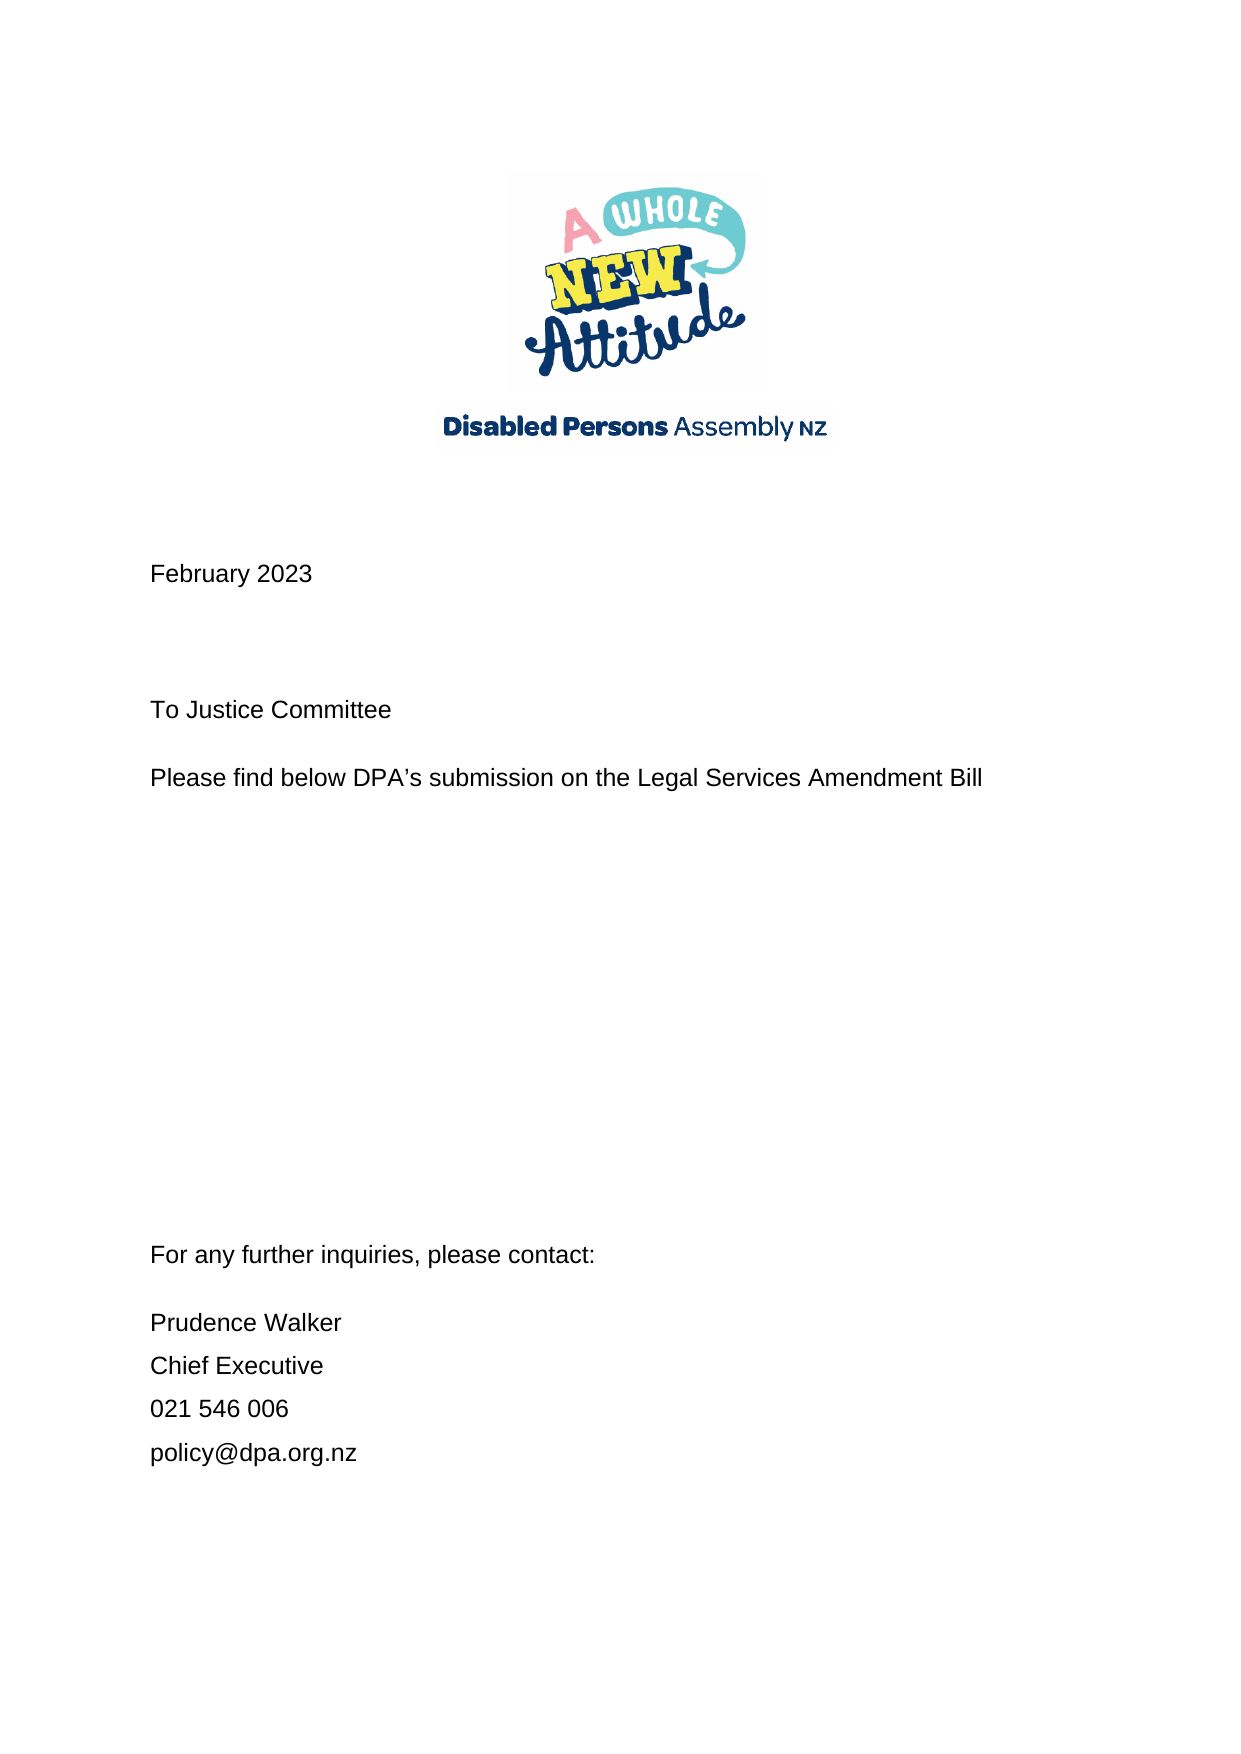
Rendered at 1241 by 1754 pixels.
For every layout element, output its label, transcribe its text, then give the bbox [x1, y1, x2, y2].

text February 2023 [150, 559, 1090, 587]
text For any further inquiries, please contact: [150, 1240, 1090, 1269]
text policy@dpa.org.nz [150, 1437, 1090, 1466]
text Please find below DPA’s submission on the Legal Services Amendment Bill [150, 763, 1090, 792]
picture [435, 405, 835, 450]
picture [506, 171, 764, 392]
text To Justice Committee [150, 695, 1090, 724]
text Prudence Walker [150, 1308, 1090, 1337]
text 021 546 006 [150, 1394, 1090, 1423]
text Chief Executive [150, 1351, 1090, 1380]
